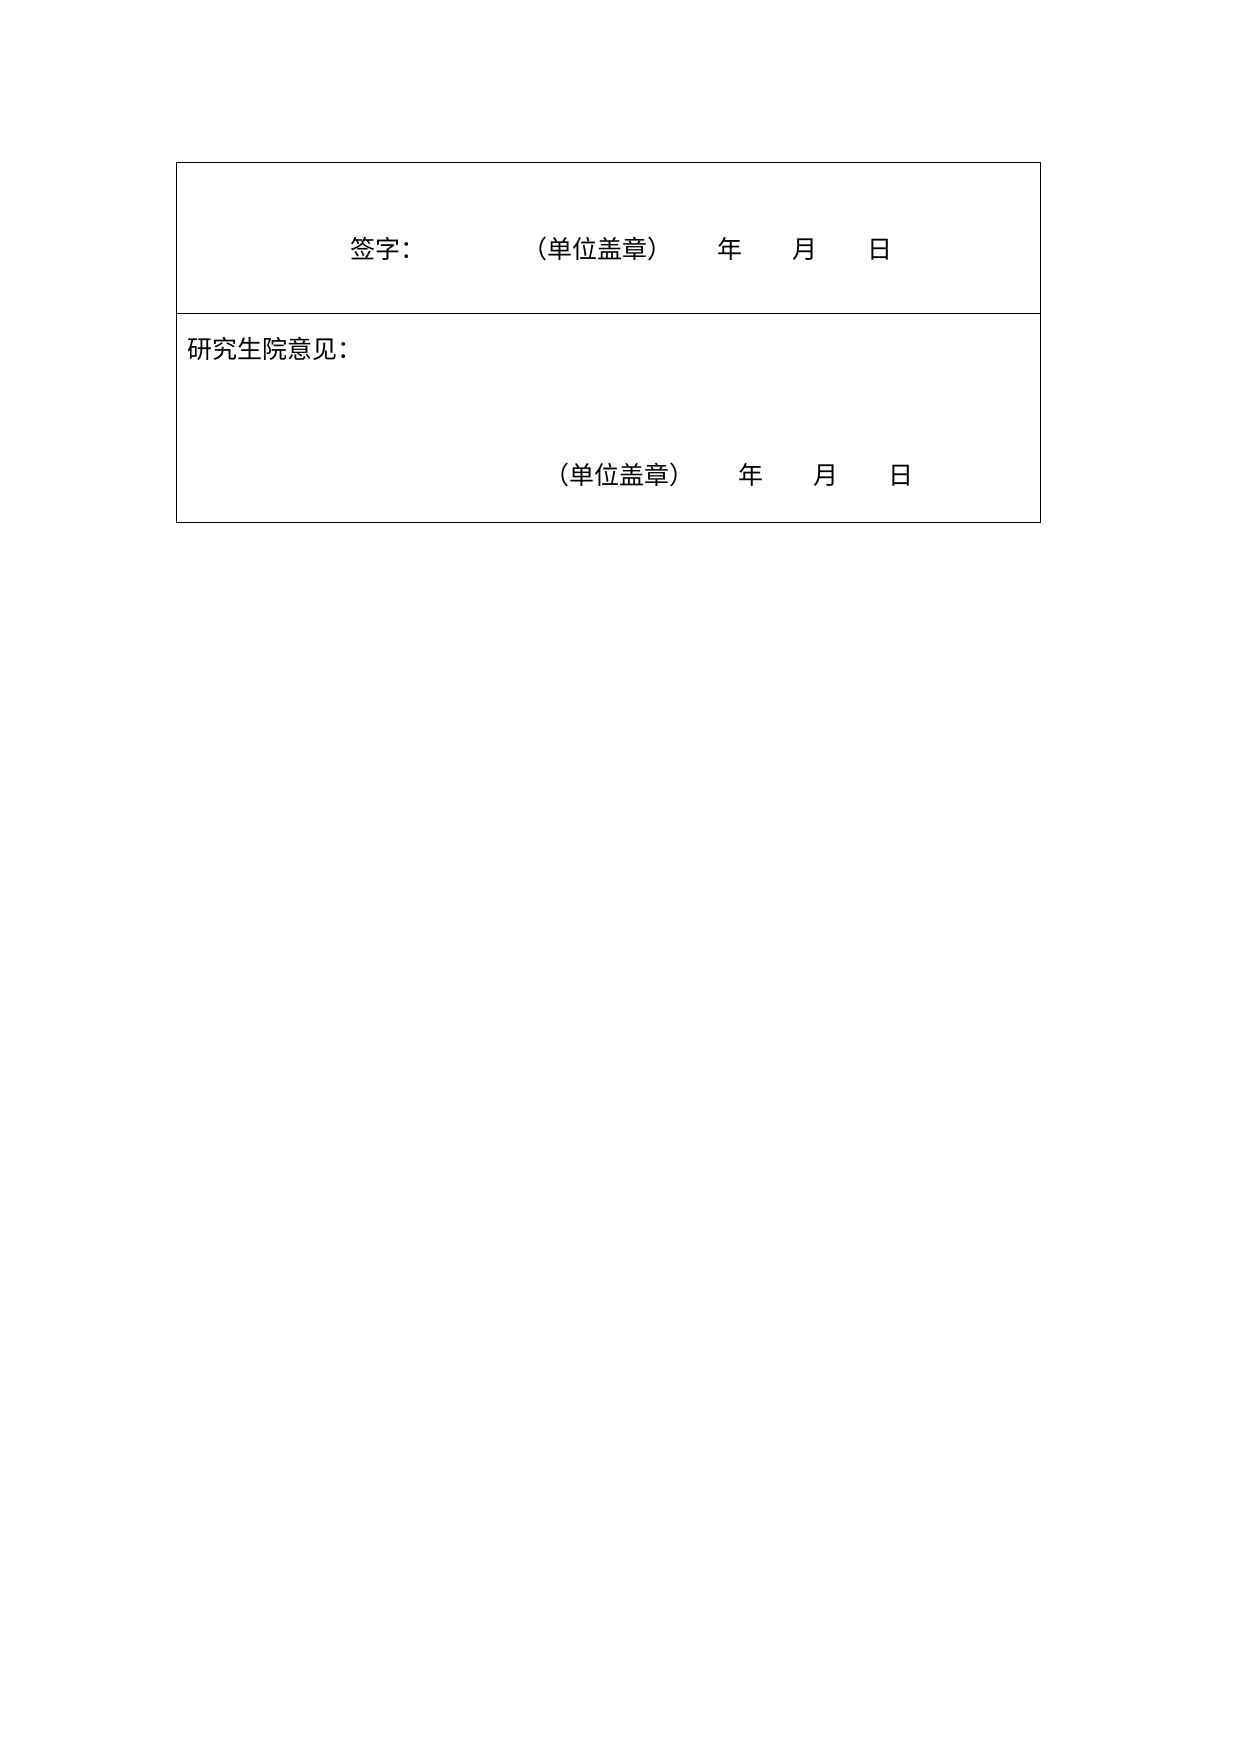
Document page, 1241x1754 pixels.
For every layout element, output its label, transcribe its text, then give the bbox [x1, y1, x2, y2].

table_cell 研究生院意见： （单位盖章） 年 月 日 [177, 314, 1040, 522]
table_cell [177, 163, 1040, 313]
